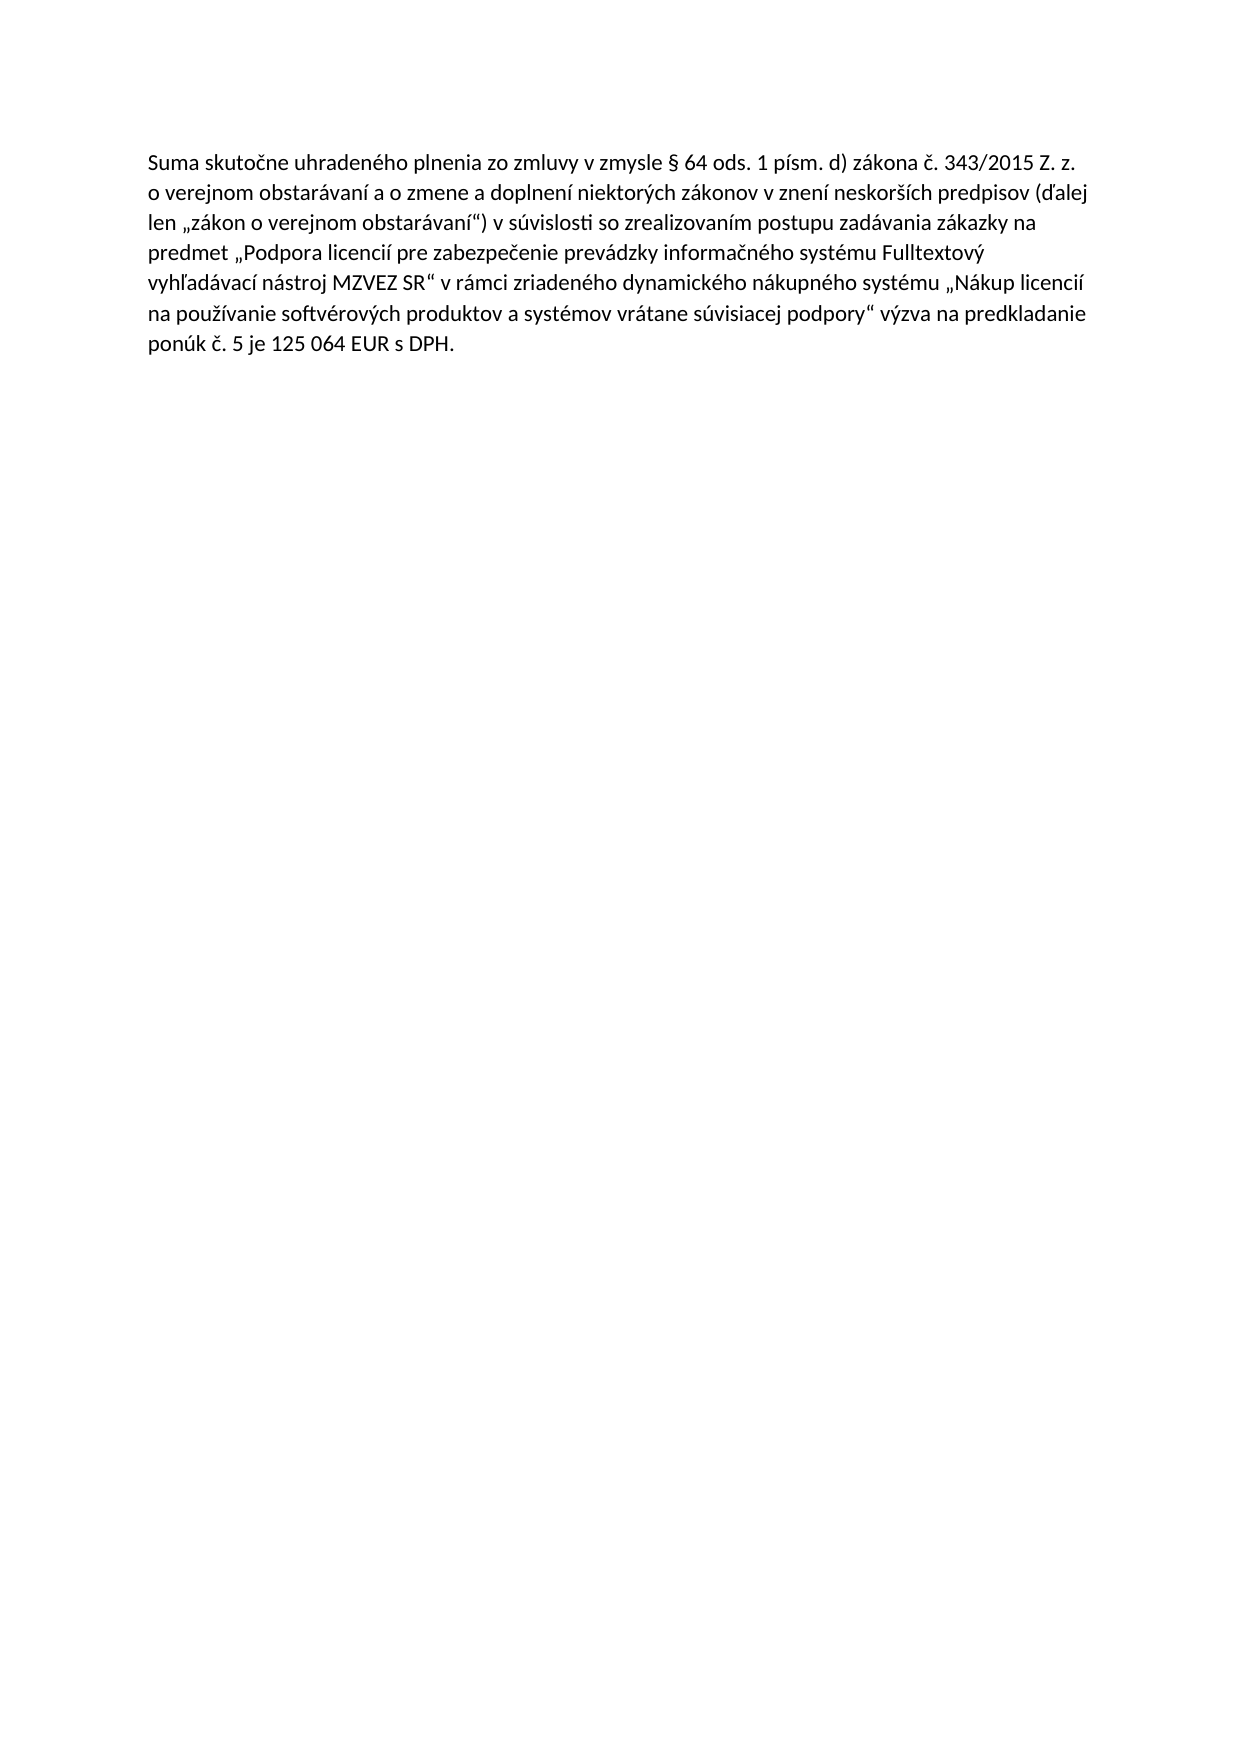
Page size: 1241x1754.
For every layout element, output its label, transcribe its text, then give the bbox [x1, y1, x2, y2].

text Suma skutočne uhradeného plnenia zo zmluvy v zmysle § 64 ods. 1 písm. d) zákona č. 343/2015 Z. z. o verejnom obstarávaní a o zmene a doplnení niektorých zákonov v znení neskorších predpisov (ďalej len „zákon o verejnom obstarávaní“) v súvislosti so zrealizovaním postupu zadávania zákazky na predmet „Podpora licencií pre zabezpečenie prevádzky informačného systému Fulltextový vyhľadávací nástroj MZVEZ SR“ v rámci zriadeného dynamického nákupného systému „Nákup licencií na používanie softvérových produktov a systémov vrátane súvisiacej podpory“ výzva na predkladanie ponúk č. 5 je 125 064 EUR s DPH. [148, 148, 1093, 357]
